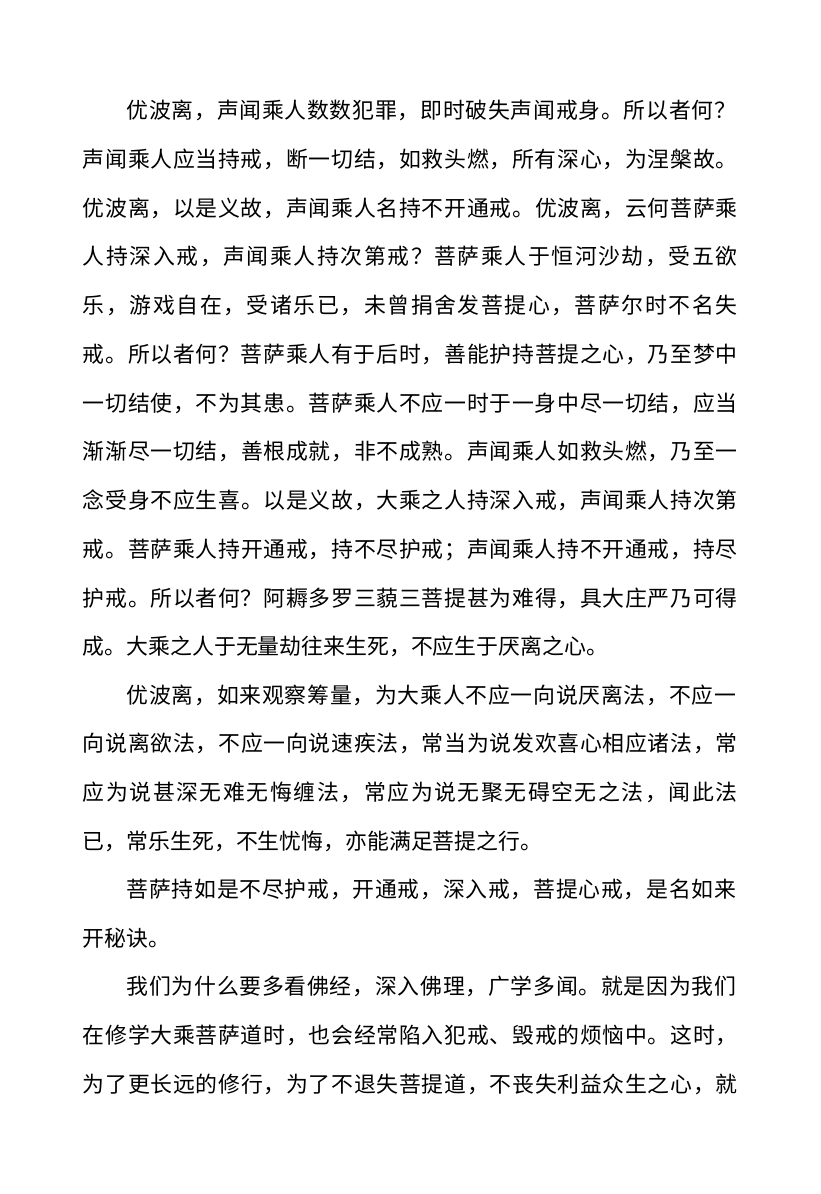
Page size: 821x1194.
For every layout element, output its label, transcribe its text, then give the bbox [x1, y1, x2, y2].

text 菩萨持如是不尽护戒，开通戒，深入戒，菩提心戒，是名如来开秘诀。 [83, 872, 738, 953]
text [83, 969, 738, 1099]
text 优波离，如来观察筹量，为大乘人不应一向说厌离法，不应一向说离欲法，不应一向说速疾法，常当为说发欢喜心相应诸法，常应为说甚深无难无悔缠法，常应为说无聚无碍空无之法，闻此法已，常乐生死，不生忧悔，亦能满足菩提之行。 [83, 677, 738, 856]
text 优波离，声闻乘人数数犯罪，即时破失声闻戒身。所以者何？声闻乘人应当持戒，断一切结，如救头燃，所有深心，为涅槃故。优波离，以是义故，声闻乘人名持不开通戒。优波离，云何菩萨乘人持深入戒，声闻乘人持次第戒？菩萨乘人于恒河沙劫，受五欲乐，游戏自在，受诸乐已，未曾捐舍发菩提心，菩萨尔时不名失戒。所以者何？菩萨乘人有于后时，善能护持菩提之心，乃至梦中一切结使，不为其患。菩萨乘人不应一时于一身中尽一切结，应当渐渐尽一切结，善根成就，非不成熟。声闻乘人如救头燃，乃至一念受身不应生喜。以是义故，大乘之人持深入戒，声闻乘人持次第戒。菩萨乘人持开通戒，持不尽护戒；声闻乘人持不开通戒，持尽护戒。所以者何？阿耨多罗三藐三菩提甚为难得，具大庄严乃可得成。大乘之人于无量劫往来生死，不应生于厌离之心。 [83, 93, 738, 661]
